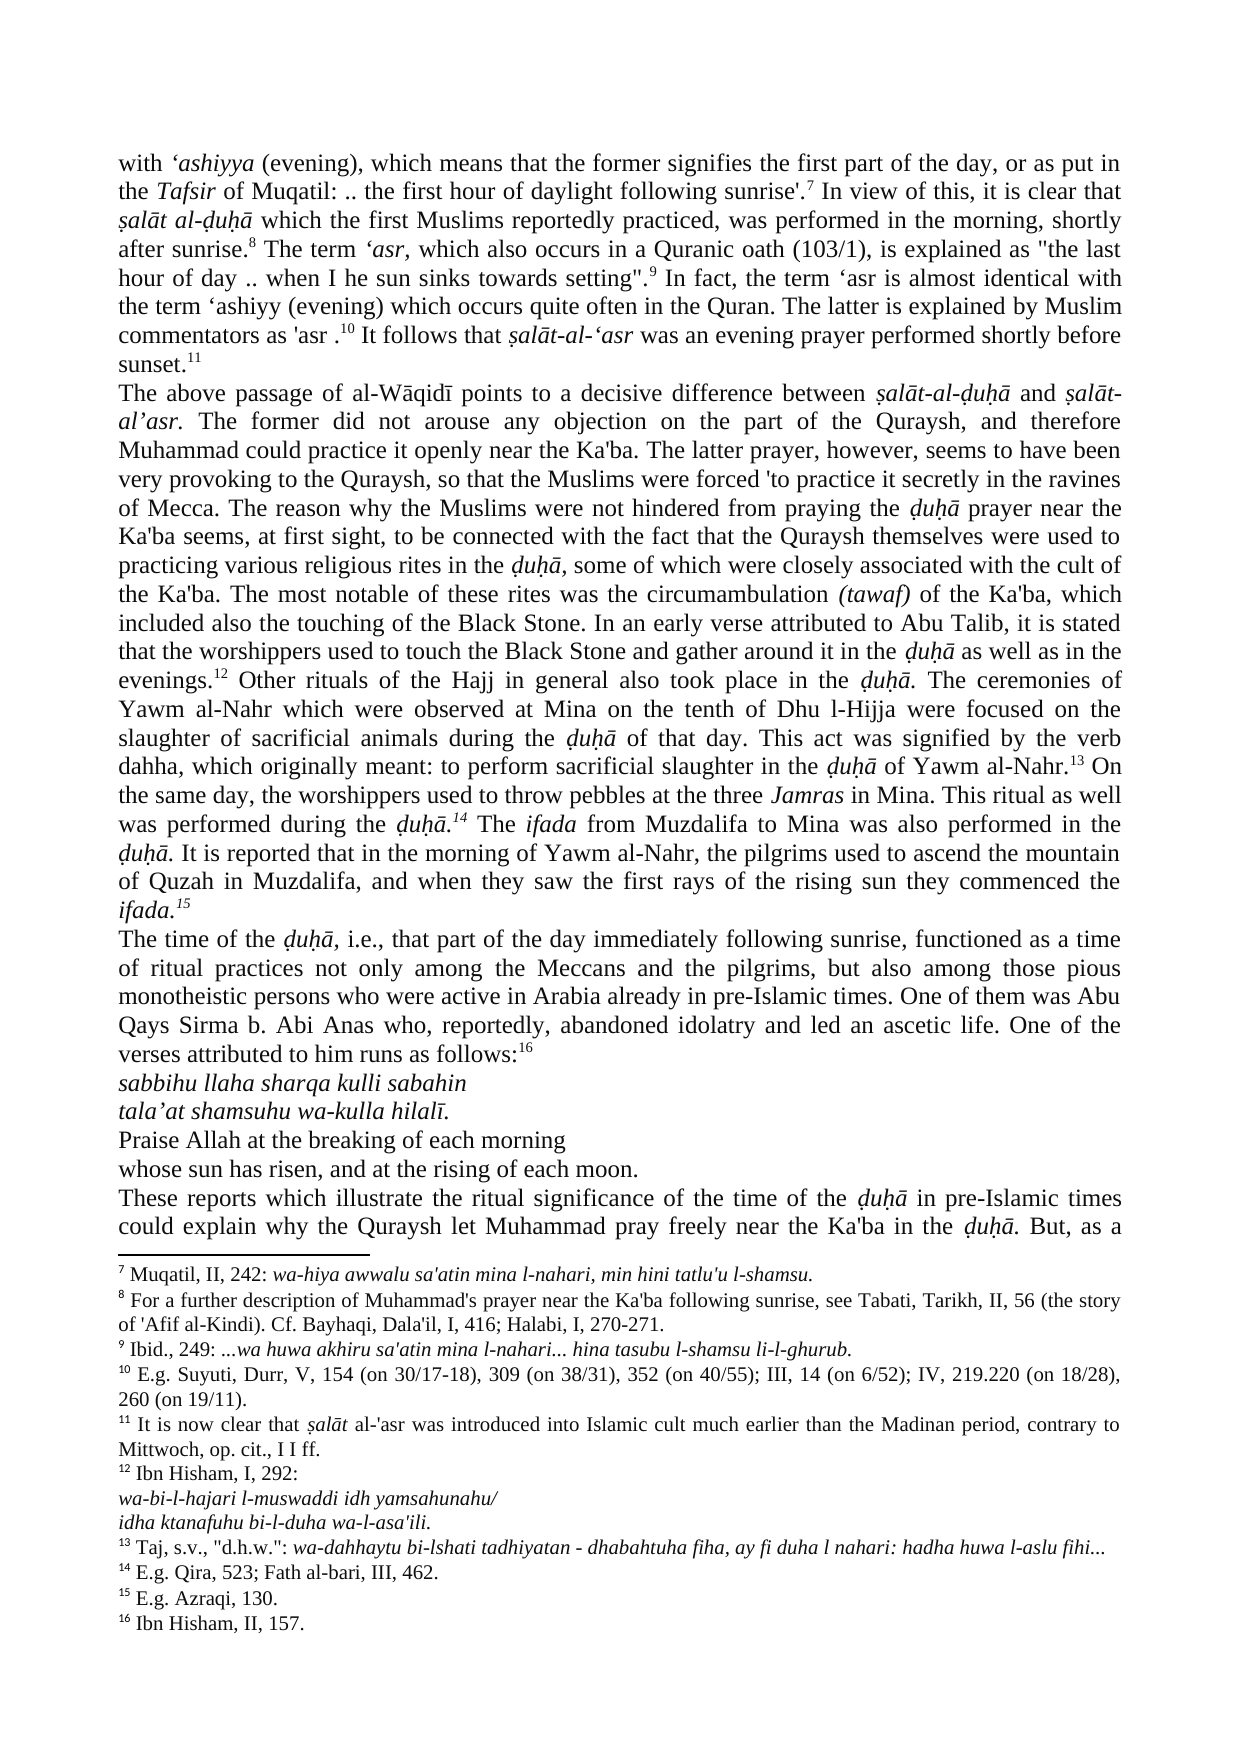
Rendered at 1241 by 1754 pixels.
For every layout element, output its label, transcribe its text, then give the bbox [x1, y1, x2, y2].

text Praise Allah at the breaking of each morning [118, 1125, 1122, 1154]
text tala’at shamsuhu wa-kulla hilalī. [118, 1096, 1122, 1125]
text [118, 148, 1122, 378]
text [118, 1183, 1122, 1240]
text The time of the ḍuḥā, i.e., that part of the day immediately following sunrise, functioned as a time of ritual practices not only among the Meccans and the pilgrims, but also among those pious monotheistic persons who were active in Arabia already in pre-Islamic times. One of them was Abu Qays Sirma b. Abi Anas who, reportedly, abandoned idolatry and led an ascetic life. One of the verses attributed to him runs as follows: [118, 924, 1122, 1068]
text The above passage of al-Wāqidī points to a decisive difference between ṣalāt-al-ḍuḥā and ṣalāt-al’asr. The former did not arouse any objection on the part of the Quraysh, and therefore Muhammad could practice it openly near the Ka'ba. The latter prayer, however, seems to have been very provoking to the Quraysh, so that the Muslims were forced 'to practice it secretly in the ravines of Mecca. The reason why the Muslims were not hindered from praying the ḍuḥā prayer near the Ka'ba seems, at first sight, to be connected with the fact that the Quraysh themselves were used to practicing various religious rites in the ḍuḥā, some of which were closely associated with the cult of the Ka'ba. The most notable of these rites was the circumambulation (tawaf) of the Ka'ba, which included also the touching of the Black Stone. In an early verse attributed to Abu Talib, it is stated that the worshippers used to touch the Black Stone and gather around it in the ḍuḥā as well as in the evenings. Other rituals of the Hajj in general also took place in the ḍuḥā. The ceremonies of Yawm al-Nahr which were observed at Mina on the tenth of Dhu l-Hijja were focused on the slaughter of sacrificial animals during the ḍuḥā of that day. This act was signified by the verb dahha, which originally meant: to perform sacrificial slaughter in the ḍuḥā of Yawm al-Nahr. On the same day, the worshippers used to throw pebbles at the three Jamras in Mina. This ritual as well was performed during the ḍuḥā. The ifada from Muzdalifa to Mina was also performed in the ḍuḥā. It is reported that in the morning of Yawm al-Nahr, the pilgrims used to ascend the mountain of Quzah in Muzdalifa, and when they saw the first rays of the rising sun they commenced the ifada. [118, 378, 1122, 924]
text whose sun has risen, and at the rising of each moon. [118, 1154, 1122, 1183]
text sabbihu llaha sharqa kulli sabahin [118, 1068, 1122, 1096]
